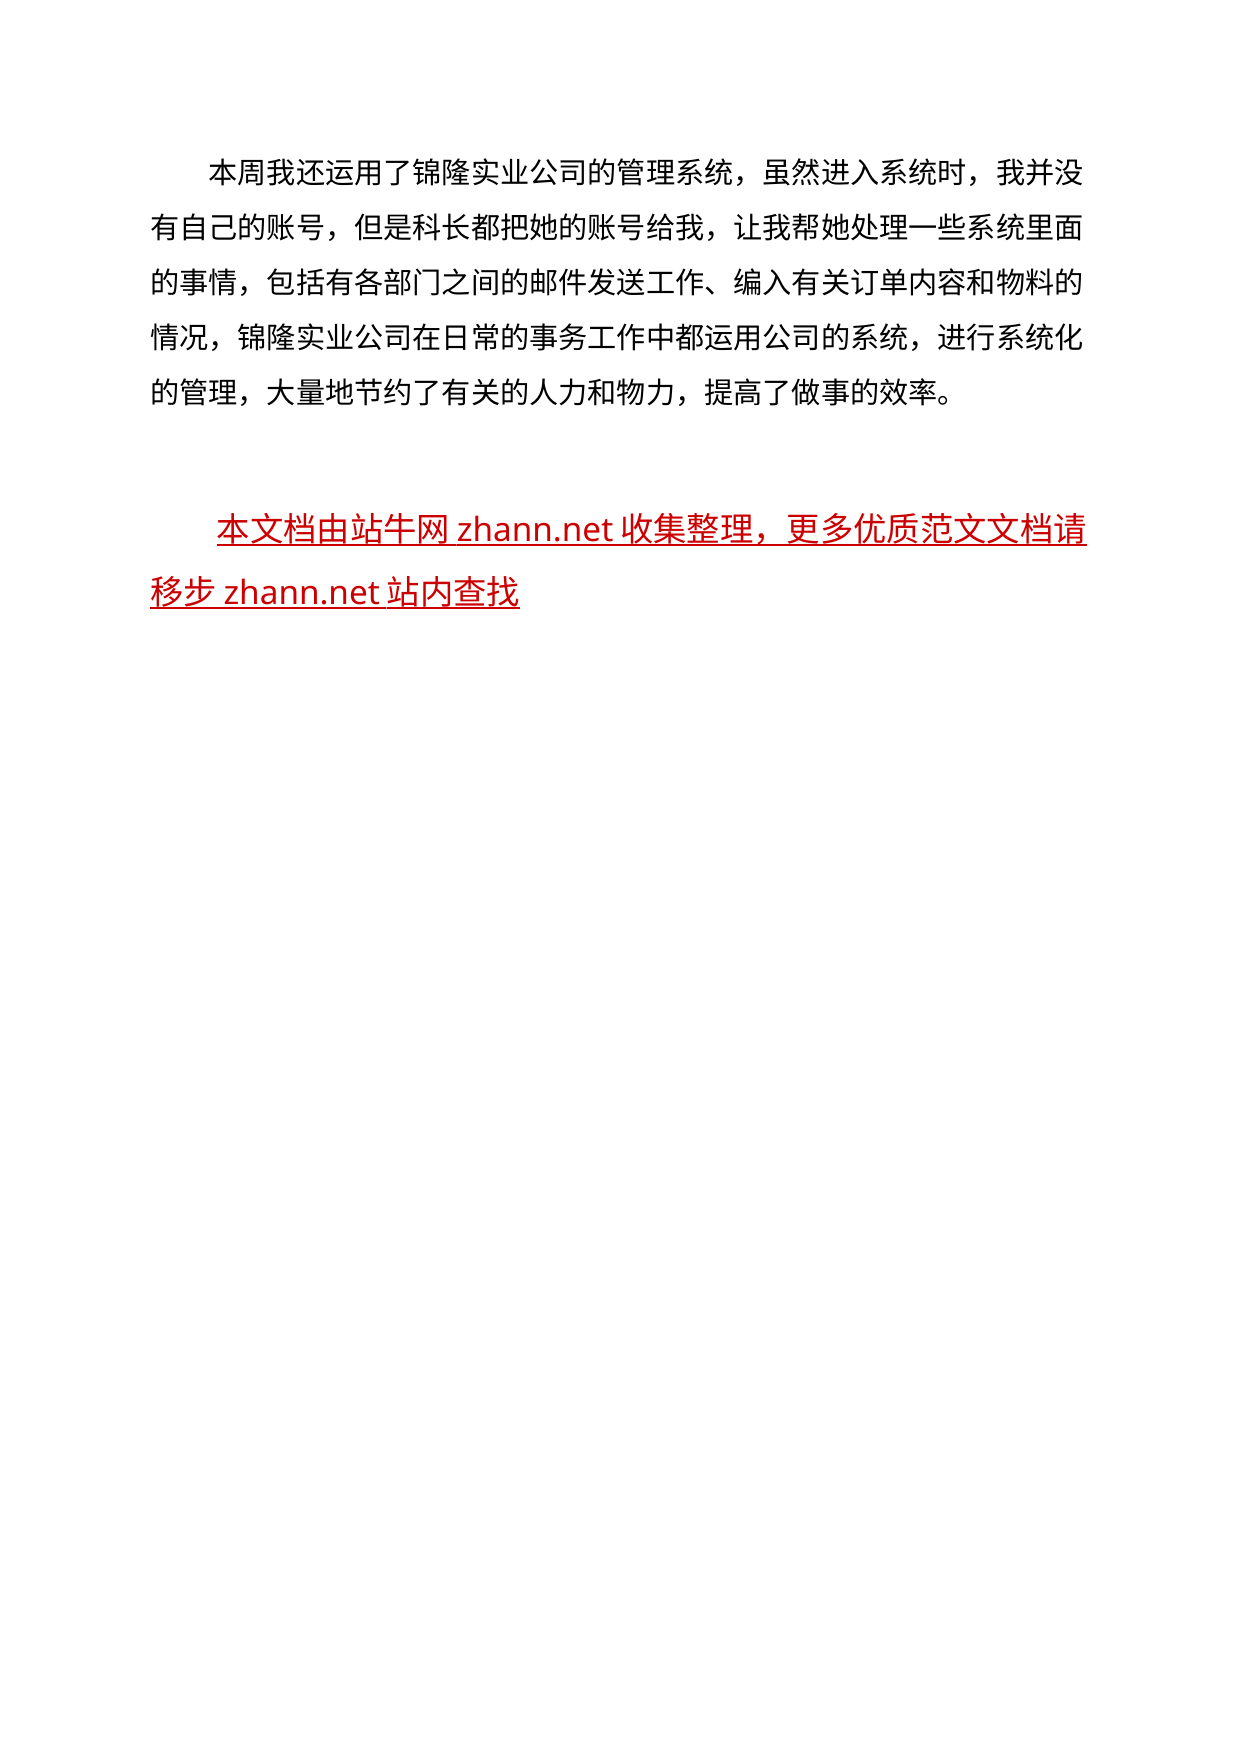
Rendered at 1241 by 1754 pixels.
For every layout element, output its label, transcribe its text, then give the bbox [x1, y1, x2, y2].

text 本文档由站牛网zhann.net收集整理，更多优质范文文档请移步zhann.net站内查找 [150, 503, 1090, 614]
text 本周我还运用了锦隆实业公司的管理系统，虽然进入系统时，我并没有自己的账号，但是科长都把她的账号给我，让我帮她处理一些系统里面的事情，包括有各部门之间的邮件发送工作、编入有关订单内容和物料的情况，锦隆实业公司在日常的事务工作中都运用公司的系统，进行系统化的管理，大量地节约了有关的人力和物力，提高了做事的效率。 [150, 150, 1090, 412]
